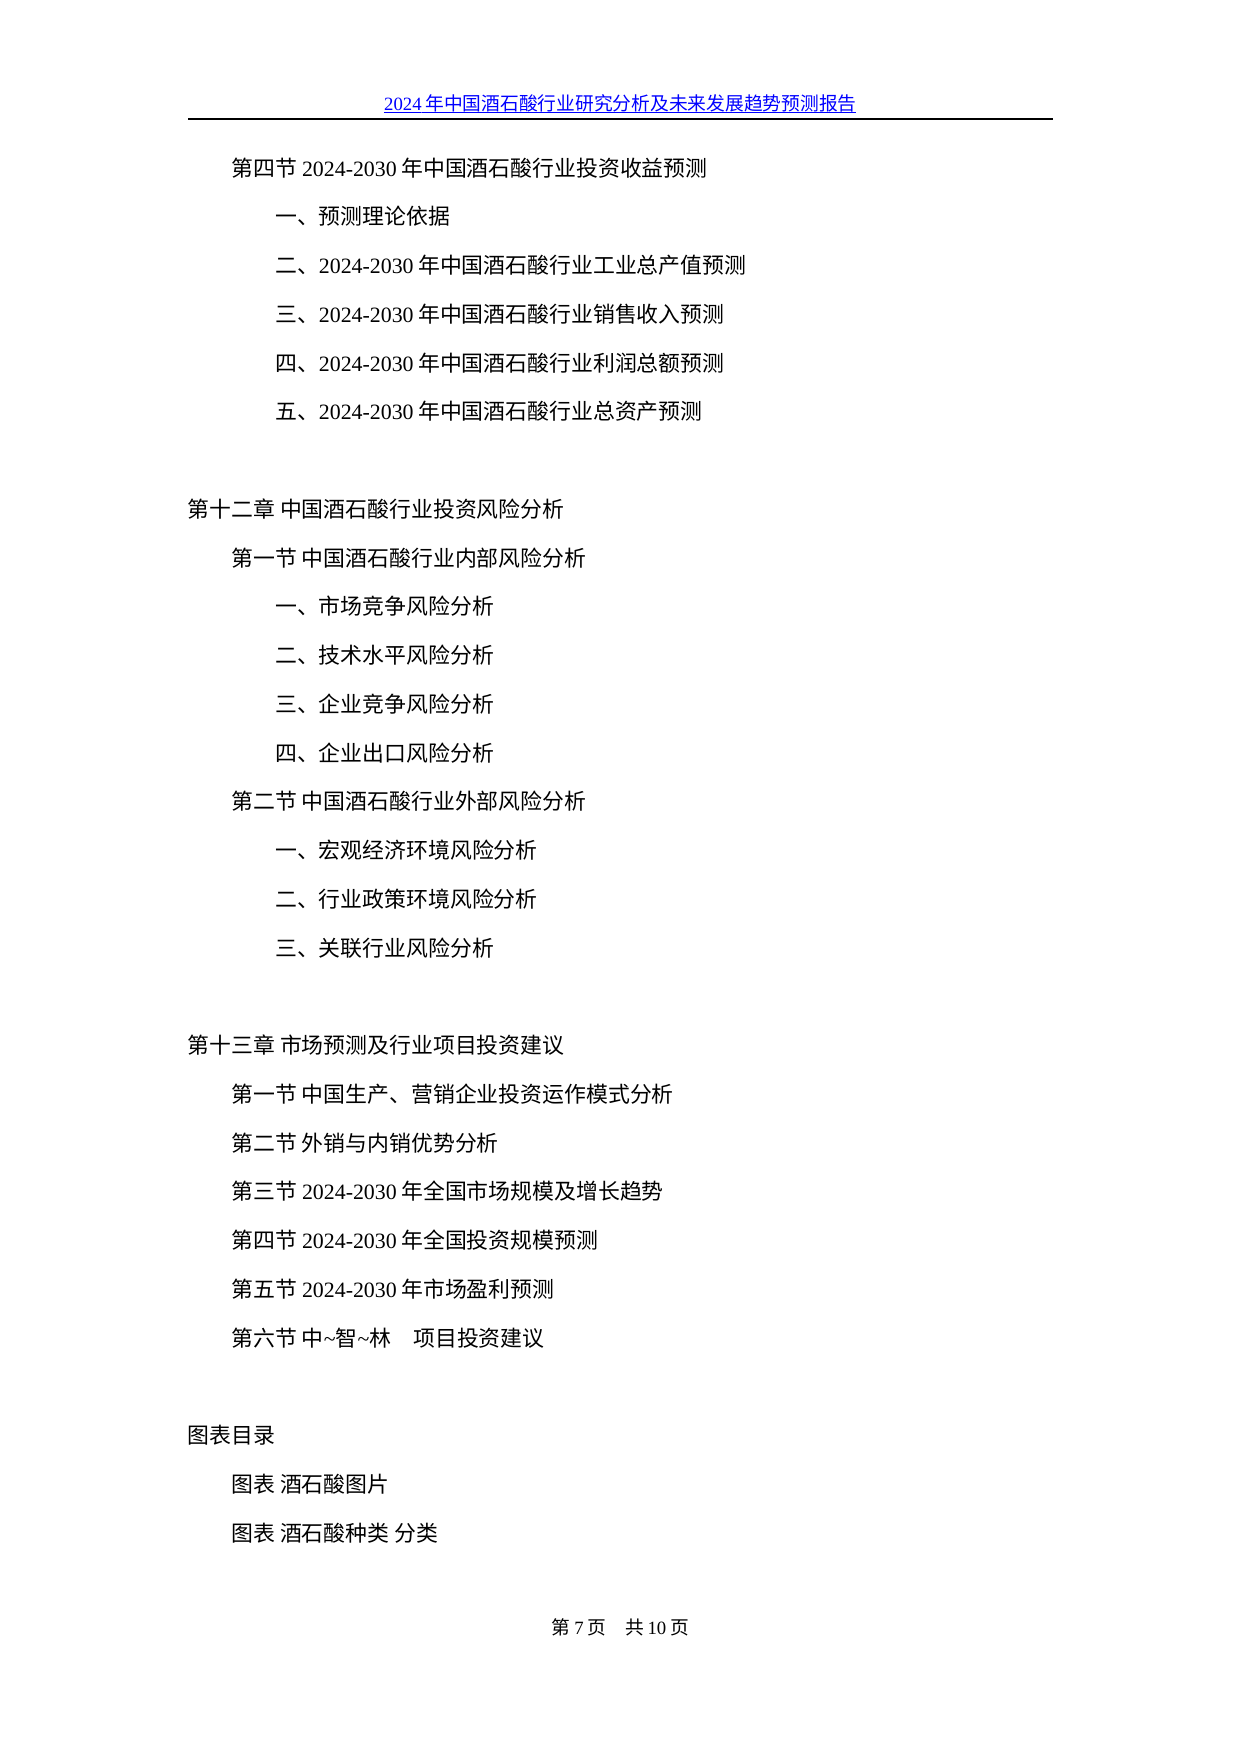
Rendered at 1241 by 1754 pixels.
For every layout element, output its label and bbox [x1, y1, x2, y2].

text [187, 150, 1053, 1548]
